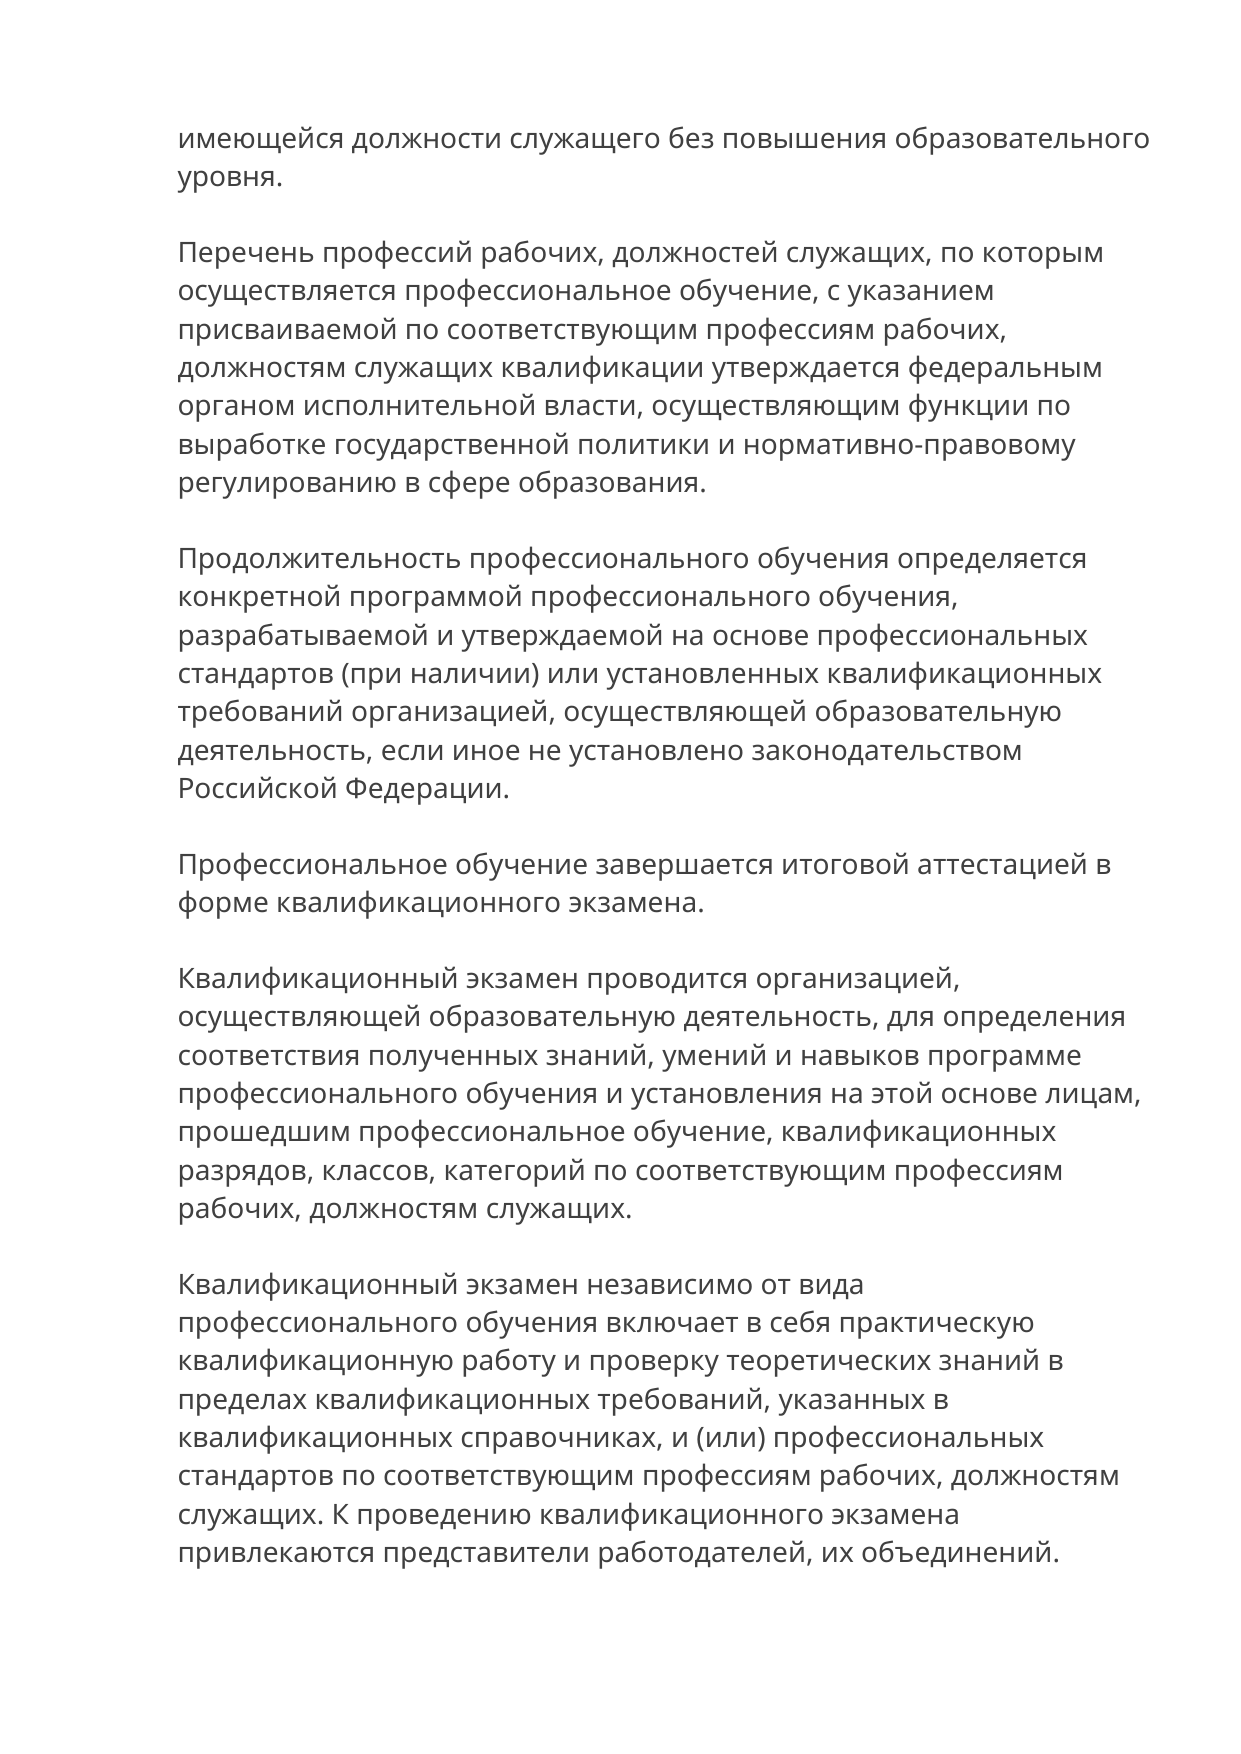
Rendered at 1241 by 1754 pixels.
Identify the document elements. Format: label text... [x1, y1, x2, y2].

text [177, 118, 1152, 195]
text Профессиональное обучение завершается итоговой аттестацией в форме квалификационного экзамена. [177, 844, 1152, 921]
text Перечень профессий рабочих, должностей служащих, по которым осуществляется профессиональное обучение, с указанием присваиваемой по соответствующим профессиям рабочих, должностям служащих квалификации утверждается федеральным органом исполнительной власти, осуществляющим функции по выработке государственной политики и нормативно-правовому регулированию в сфере образования. [177, 232, 1152, 501]
text Квалификационный экзамен независимо от вида профессионального обучения включает в себя практическую квалификационную работу и проверку теоретических знаний в пределах квалификационных требований, указанных в квалификационных справочниках, и (или) профессиональных стандартов по соответствующим профессиям рабочих, должностям служащих. К проведению квалификационного экзамена привлекаются представители работодателей, их объединений. [177, 1264, 1152, 1571]
text Квалификационный экзамен проводится организацией, осуществляющей образовательную деятельность, для определения соответствия полученных знаний, умений и навыков программе профессионального обучения и установления на этой основе лицам, прошедшим профессиональное обучение, квалификационных разрядов, классов, категорий по соответствующим профессиям рабочих, должностям служащих. [177, 958, 1152, 1226]
text Продолжительность профессионального обучения определяется конкретной программой профессионального обучения, разрабатываемой и утверждаемой на основе профессиональных стандартов (при наличии) или установленных квалификационных требований организацией, осуществляющей образовательную деятельность, если иное не установлено законодательством Российской Федерации. [177, 538, 1152, 806]
